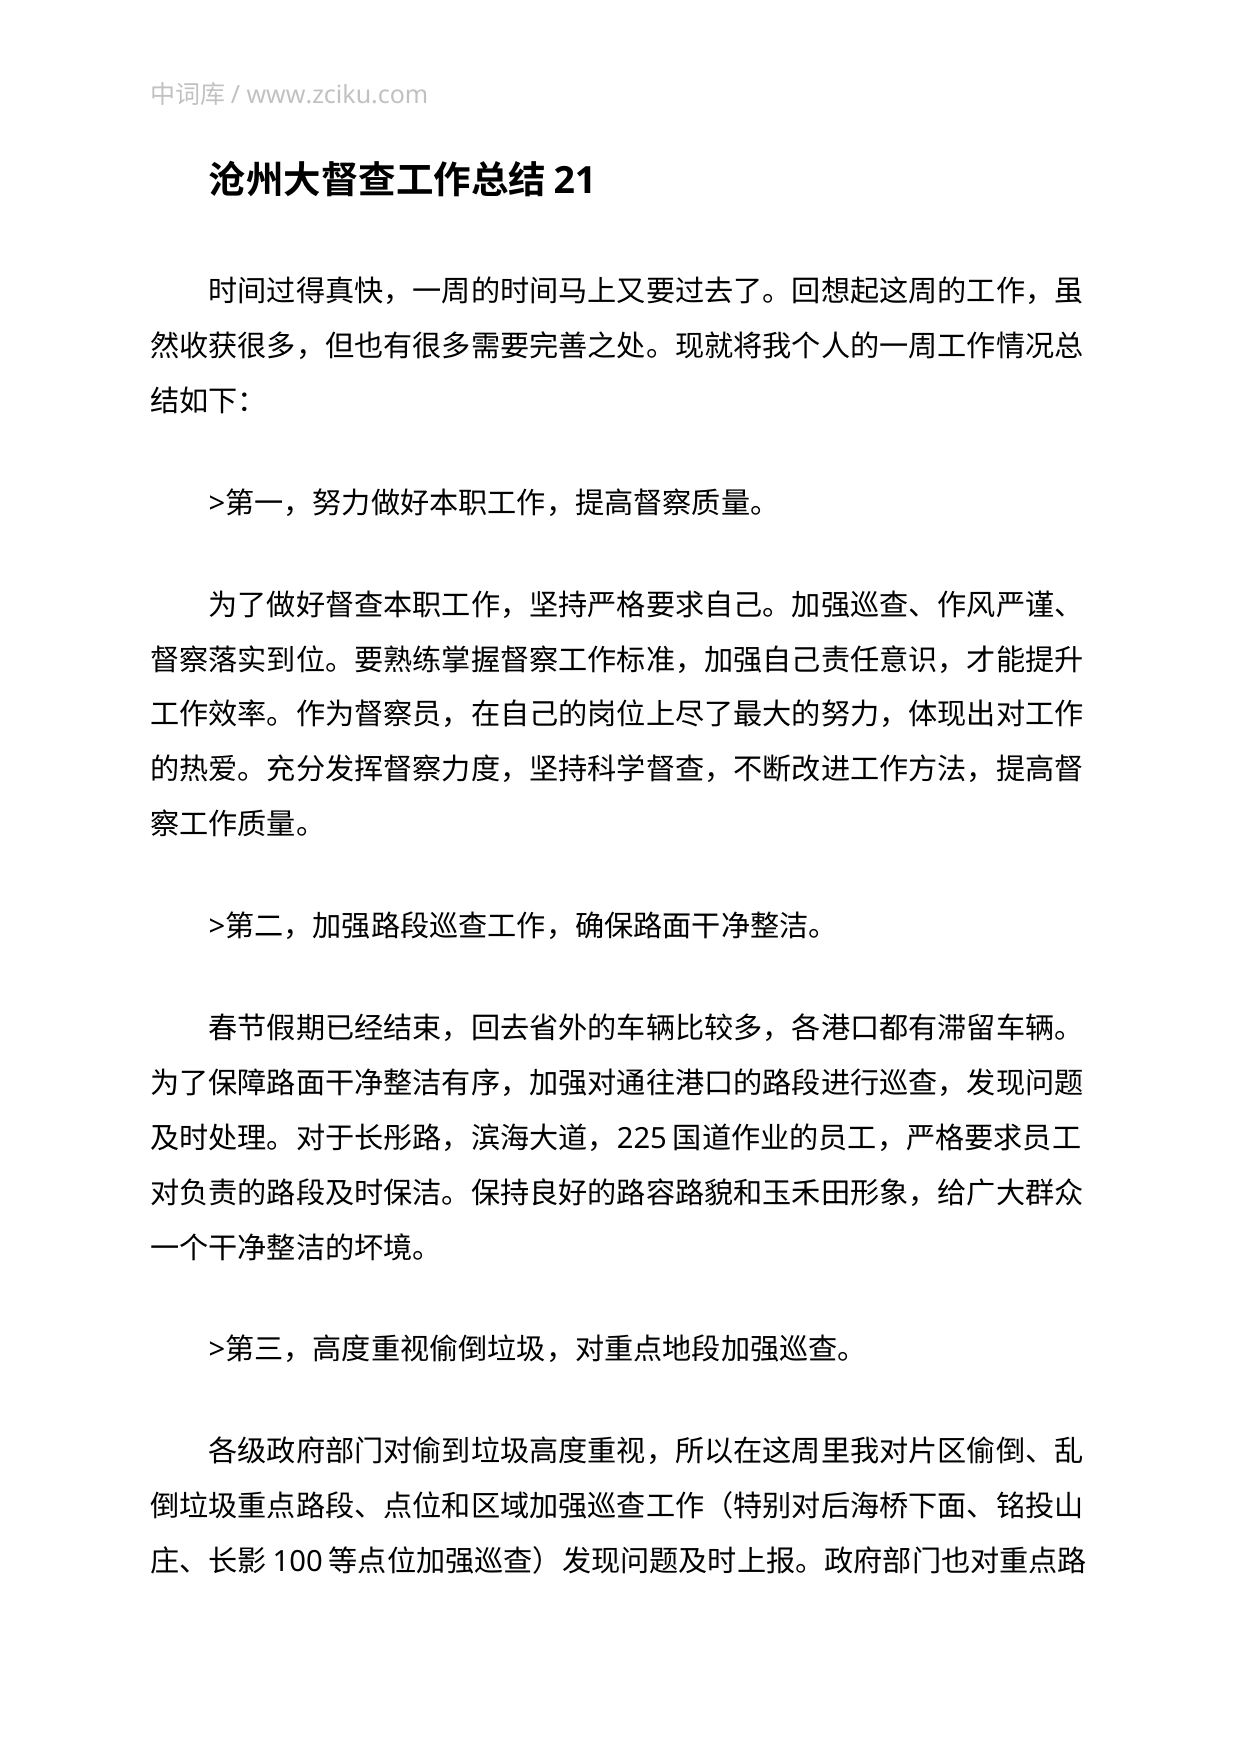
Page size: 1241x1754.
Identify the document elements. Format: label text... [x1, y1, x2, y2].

text 春节假期已经结束，回去省外的车辆比较多，各港口都有滞留车辆。为了保障路面干净整洁有序，加强对通往港口的路段进行巡查，发现问题及时处理。对于长彤路，滨海大道，225国道作业的员工，严格要求员工对负责的路段及时保洁。保持良好的路容路貌和玉禾田形象，给广大群众一个干净整洁的坏境。 [150, 1004, 1090, 1266]
text >第二，加强路段巡查工作，确保路面干净整洁。 [150, 902, 1090, 945]
text >第一，努力做好本职工作，提高督察质量。 [150, 479, 1090, 522]
text 时间过得真快，一周的时间马上又要过去了。回想起这周的工作，虽然收获很多，但也有很多需要完善之处。现就将我个人的一周工作情况总结如下： [150, 268, 1090, 420]
text 为了做好督查本职工作，坚持严格要求自己。加强巡查、作风严谨、督察落实到位。要熟练掌握督察工作标准，加强自己责任意识，才能提升工作效率。作为督察员，在自己的岗位上尽了最大的努力，体现出对工作的热爱。充分发挥督察力度，坚持科学督查，不断改进工作方法，提高督察工作质量。 [150, 581, 1090, 843]
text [150, 1428, 1090, 1580]
text >第三，高度重视偷倒垃圾，对重点地段加强巡查。 [150, 1326, 1090, 1368]
text 沧州大督查工作总结21 [150, 150, 1090, 204]
